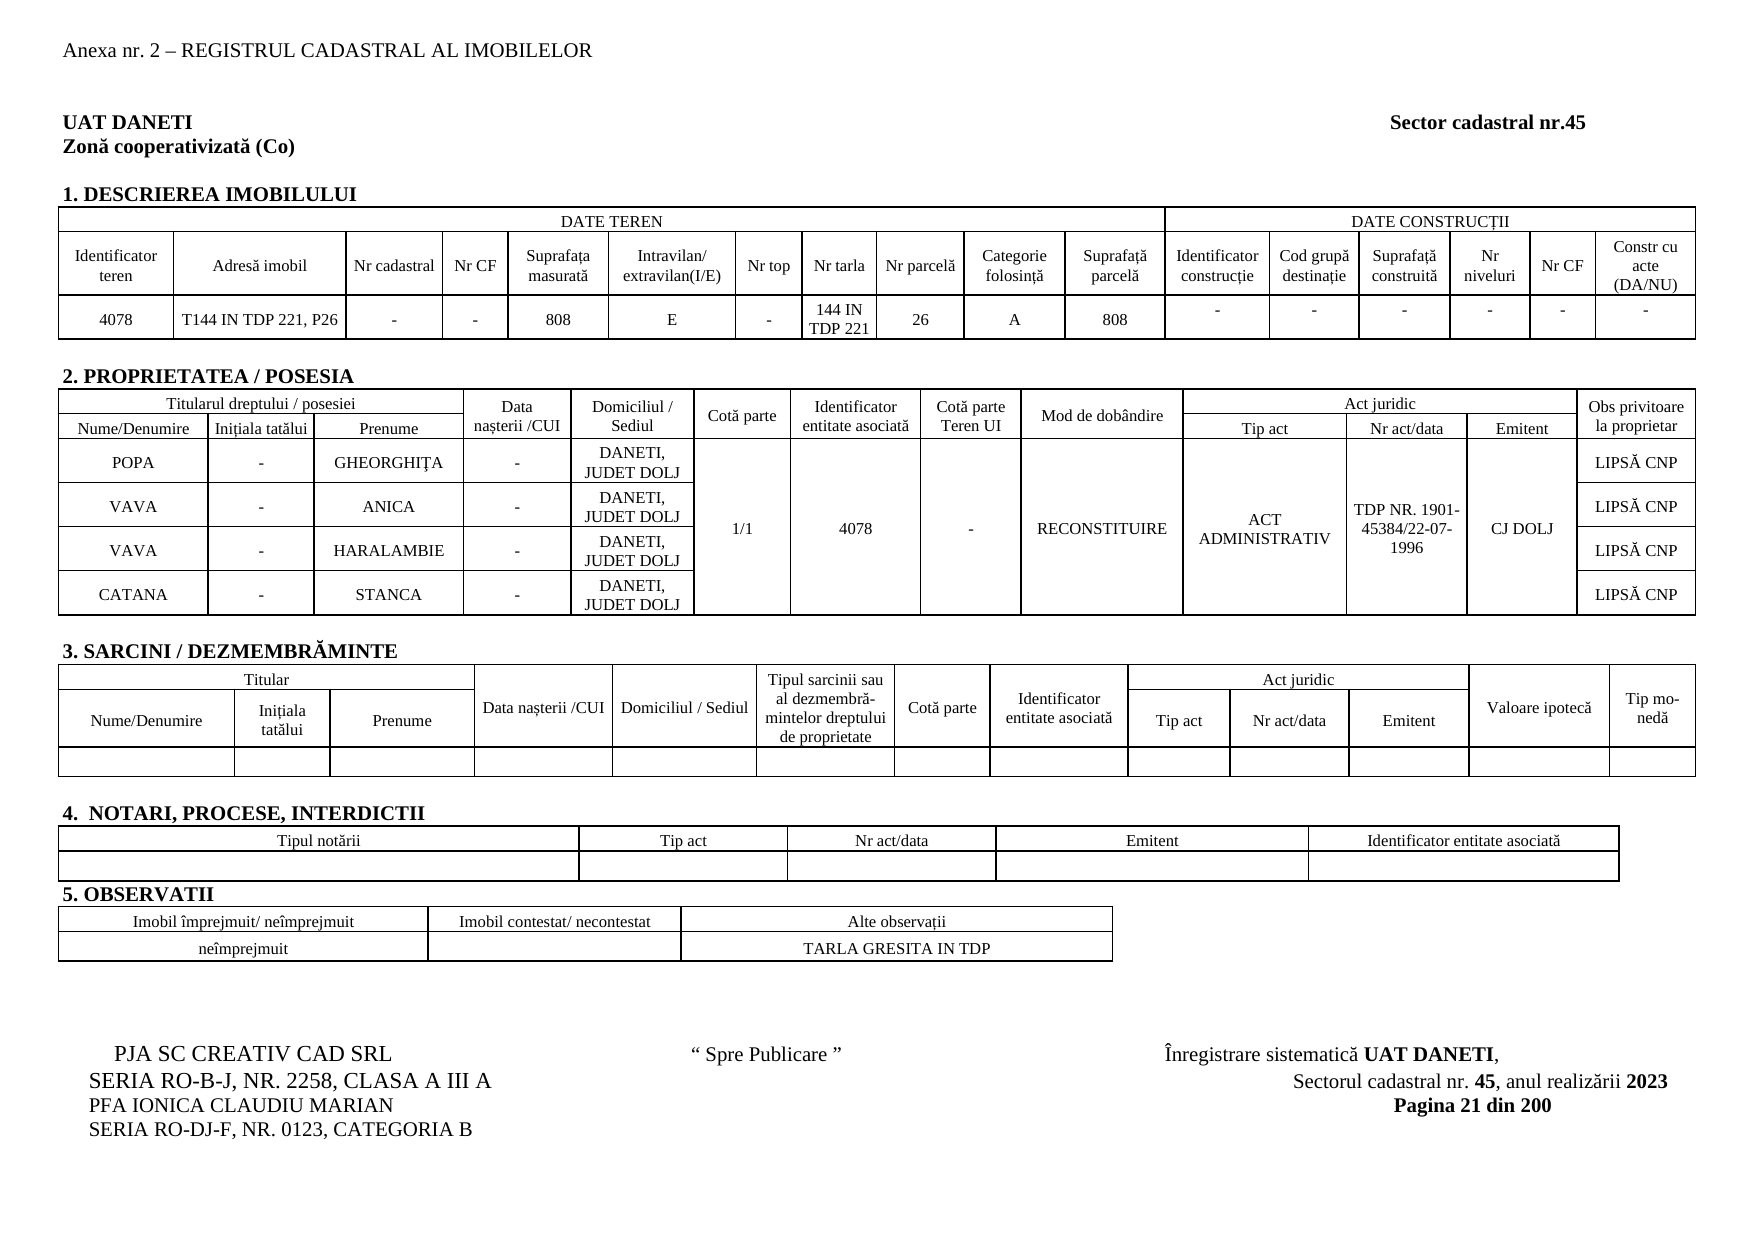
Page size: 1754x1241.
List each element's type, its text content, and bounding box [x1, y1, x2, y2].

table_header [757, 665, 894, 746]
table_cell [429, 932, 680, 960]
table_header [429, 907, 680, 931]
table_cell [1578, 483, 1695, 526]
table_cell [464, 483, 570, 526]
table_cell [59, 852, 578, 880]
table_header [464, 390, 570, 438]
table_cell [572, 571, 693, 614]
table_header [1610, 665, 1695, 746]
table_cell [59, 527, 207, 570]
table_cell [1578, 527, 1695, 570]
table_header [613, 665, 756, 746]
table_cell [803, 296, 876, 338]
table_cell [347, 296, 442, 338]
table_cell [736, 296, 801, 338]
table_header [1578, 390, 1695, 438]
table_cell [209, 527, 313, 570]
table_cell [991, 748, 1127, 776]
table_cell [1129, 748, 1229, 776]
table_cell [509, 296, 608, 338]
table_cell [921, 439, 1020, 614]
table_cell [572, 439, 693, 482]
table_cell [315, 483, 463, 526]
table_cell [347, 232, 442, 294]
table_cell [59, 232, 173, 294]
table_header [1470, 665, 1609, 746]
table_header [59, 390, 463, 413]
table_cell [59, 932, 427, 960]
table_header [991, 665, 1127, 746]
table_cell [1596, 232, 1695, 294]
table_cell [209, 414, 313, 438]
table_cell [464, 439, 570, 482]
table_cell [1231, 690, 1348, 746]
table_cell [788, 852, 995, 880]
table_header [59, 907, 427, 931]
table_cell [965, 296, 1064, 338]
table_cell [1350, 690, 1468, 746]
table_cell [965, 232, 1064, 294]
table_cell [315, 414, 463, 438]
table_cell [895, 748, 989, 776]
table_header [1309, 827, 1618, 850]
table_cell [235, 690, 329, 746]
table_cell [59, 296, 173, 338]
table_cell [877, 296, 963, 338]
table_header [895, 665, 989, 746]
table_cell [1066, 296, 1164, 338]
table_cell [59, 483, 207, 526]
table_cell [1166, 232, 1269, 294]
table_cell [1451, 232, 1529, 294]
text UAT DANETI Sector cadastral nr.45 [62, 110, 1691, 134]
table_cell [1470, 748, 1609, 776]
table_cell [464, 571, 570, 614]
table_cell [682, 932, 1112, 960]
text 3. SARCINI / DEZMEMBRĂMINTE [62, 639, 1691, 663]
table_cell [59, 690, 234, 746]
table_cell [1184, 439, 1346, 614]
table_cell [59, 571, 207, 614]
text 4. NOTARI, PROCESE, INTERDICTII [62, 801, 1691, 825]
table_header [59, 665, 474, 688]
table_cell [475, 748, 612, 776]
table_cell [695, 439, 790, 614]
text 1. DESCRIEREA IMOBILULUI [62, 182, 1691, 206]
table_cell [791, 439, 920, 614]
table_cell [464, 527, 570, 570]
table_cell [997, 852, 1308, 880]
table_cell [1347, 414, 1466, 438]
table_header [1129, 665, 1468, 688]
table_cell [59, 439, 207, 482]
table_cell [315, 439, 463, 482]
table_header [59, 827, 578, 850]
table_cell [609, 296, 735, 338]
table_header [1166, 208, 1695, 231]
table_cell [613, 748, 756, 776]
text Zonă cooperativizată (Co) [62, 134, 1691, 158]
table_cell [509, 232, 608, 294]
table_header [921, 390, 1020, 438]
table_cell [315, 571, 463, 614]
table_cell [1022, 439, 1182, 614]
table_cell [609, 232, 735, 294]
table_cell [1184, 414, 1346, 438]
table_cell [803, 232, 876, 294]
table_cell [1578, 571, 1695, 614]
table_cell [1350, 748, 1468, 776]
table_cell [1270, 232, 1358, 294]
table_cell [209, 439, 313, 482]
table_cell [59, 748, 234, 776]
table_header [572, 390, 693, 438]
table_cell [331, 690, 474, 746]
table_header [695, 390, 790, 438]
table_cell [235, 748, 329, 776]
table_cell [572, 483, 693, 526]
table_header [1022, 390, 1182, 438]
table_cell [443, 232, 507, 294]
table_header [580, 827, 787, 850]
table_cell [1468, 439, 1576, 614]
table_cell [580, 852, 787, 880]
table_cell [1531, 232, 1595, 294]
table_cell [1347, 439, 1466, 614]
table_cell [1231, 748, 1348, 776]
text 5. OBSERVATII [62, 882, 1691, 906]
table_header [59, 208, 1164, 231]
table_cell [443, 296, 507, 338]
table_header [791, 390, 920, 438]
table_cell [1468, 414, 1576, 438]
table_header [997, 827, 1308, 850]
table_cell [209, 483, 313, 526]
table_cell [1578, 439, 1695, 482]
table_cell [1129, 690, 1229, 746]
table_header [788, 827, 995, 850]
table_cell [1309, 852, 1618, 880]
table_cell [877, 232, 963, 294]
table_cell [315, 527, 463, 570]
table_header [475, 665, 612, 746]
text Anexa nr. 2 – REGISTRUL CADASTRAL AL IMOBILELOR [62, 37, 1691, 62]
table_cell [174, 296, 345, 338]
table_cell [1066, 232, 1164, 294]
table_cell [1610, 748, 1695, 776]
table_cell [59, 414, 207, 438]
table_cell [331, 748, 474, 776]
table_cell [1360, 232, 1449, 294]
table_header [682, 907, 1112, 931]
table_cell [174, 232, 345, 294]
text 2. PROPRIETATEA / POSESIA [62, 364, 1691, 388]
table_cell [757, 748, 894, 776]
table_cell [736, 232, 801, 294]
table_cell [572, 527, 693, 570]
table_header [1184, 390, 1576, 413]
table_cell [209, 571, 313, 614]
